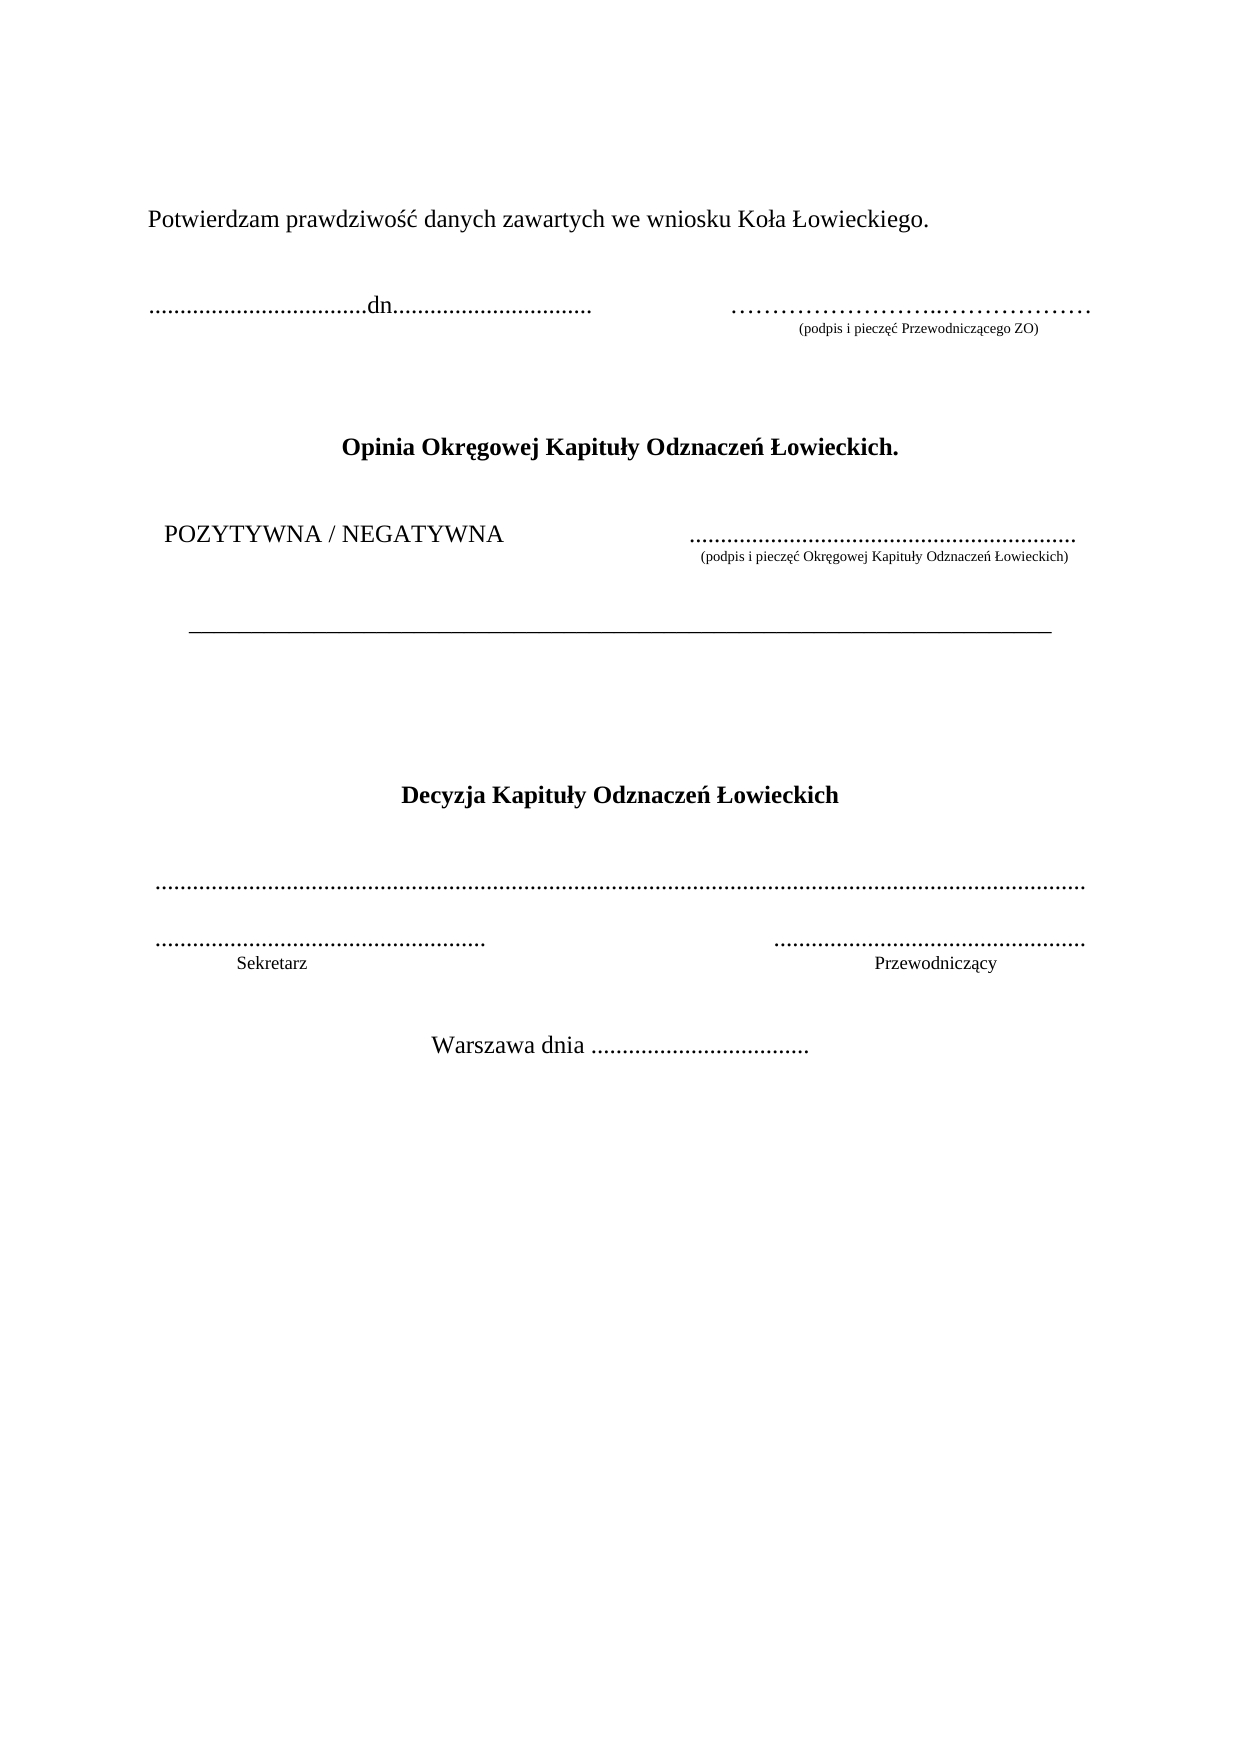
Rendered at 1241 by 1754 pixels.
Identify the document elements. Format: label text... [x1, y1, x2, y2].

text Opinia Okręgowej Kapituły Odznaczeń Łowieckich. [148, 432, 1093, 461]
text Warszawa dnia ................................... [148, 1031, 1093, 1059]
text ..................................................................................................................................................... [148, 866, 1093, 895]
text Decyzja Kapituły Odznaczeń Łowieckich [148, 780, 1093, 808]
text POZYTYWNA / NEGATYWNA .............................................................. [148, 519, 1093, 547]
text ...................................dn................................ ……………………..……………… [148, 291, 1093, 319]
text ..................................................... .................................................. [148, 923, 1093, 952]
text _____________________________________________________________________ [148, 607, 1093, 636]
text (podpis i pieczęć Przewodniczącego ZO) [148, 319, 1093, 336]
text (podpis i pieczęć Okręgowej Kapituły Odznaczeń Łowieckich) [148, 547, 1093, 564]
text Sekretarz Przewodniczący [148, 952, 1093, 974]
text Potwierdzam prawdziwość danych zawartych we wniosku Koła Łowieckiego. [148, 204, 1093, 233]
